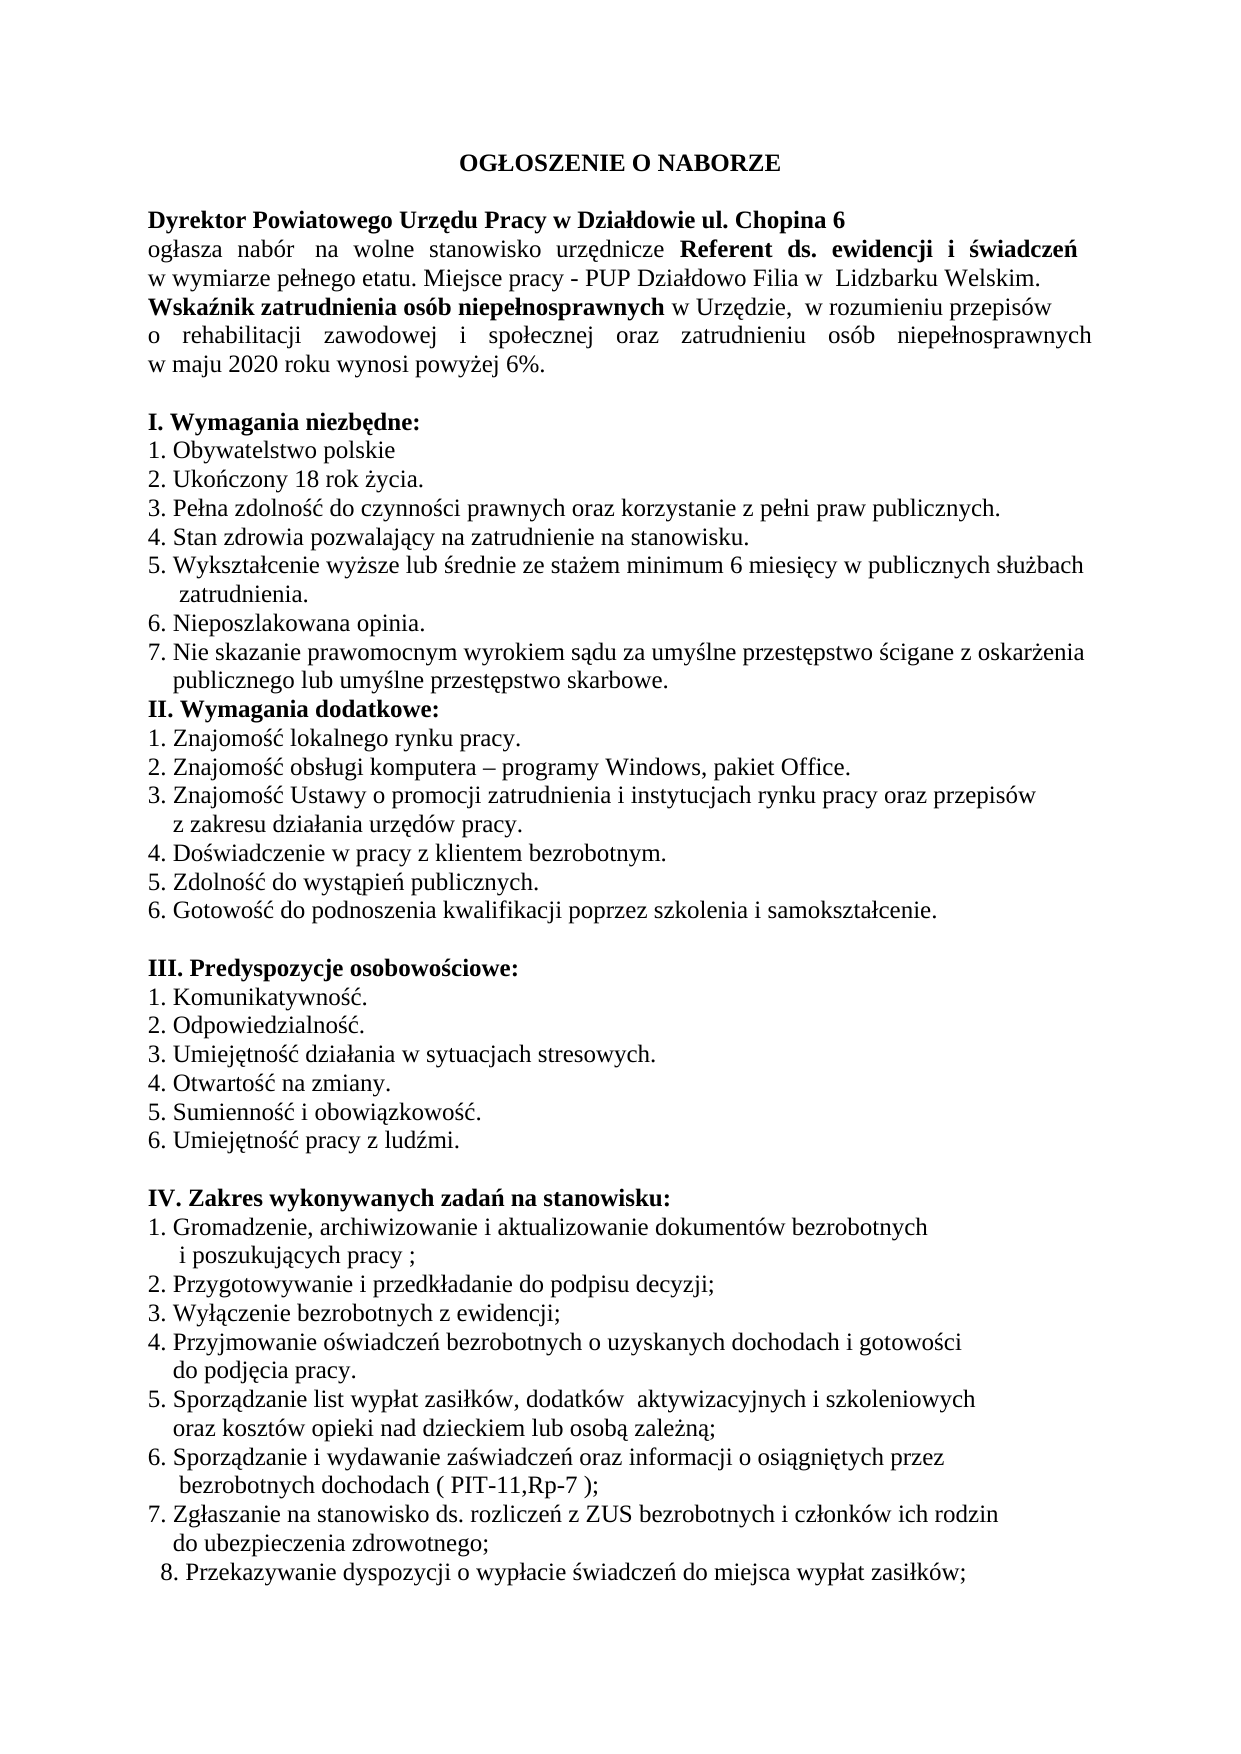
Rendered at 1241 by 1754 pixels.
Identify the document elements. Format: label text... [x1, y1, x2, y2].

text II. Wymagania dodatkowe: 1. Znajomość lokalnego rynku pracy. 2. Znajomość obsługi komputera – programy Windows, pakiet Office. 3. Znajomość Ustawy o promocji zatrudnienia i instytucjach rynku pracy oraz przepisów [148, 694, 1093, 809]
text 4. Przyjmowanie oświadczeń bezrobotnych o uzyskanych dochodach i gotowości [148, 1327, 1093, 1356]
text oraz kosztów opieki nad dzieckiem lub osobą zależną; [148, 1413, 1093, 1442]
text publicznego lub umyślne przestępstwo skarbowe. [148, 666, 1093, 694]
text 5. Sporządzanie list wypłat zasiłków, dodatków aktywizacyjnych i szkoleniowych [148, 1384, 1093, 1413]
text o rehabilitacji zawodowej i społecznej oraz zatrudnieniu osób niepełnosprawnych w maju 2020 roku wynosi powyżej 6%. [148, 321, 1093, 378]
text IV. Zakres wykonywanych zadań na stanowisku: [148, 1183, 1093, 1212]
text 2. Przygotowywanie i przedkładanie do podpisu decyzji; [148, 1269, 1093, 1298]
text I. Wymagania niezbędne: 1. Obywatelstwo polskie [148, 407, 1093, 464]
text 8. Przekazywanie dyspozycji o wypłacie świadczeń do miejsca wypłat zasiłków; [148, 1557, 1093, 1586]
text bezrobotnych dochodach ( PIT-11,Rp-7 ); [148, 1471, 1093, 1499]
text 5. Zdolność do wystąpień publicznych. [148, 867, 1093, 896]
text 6. Sporządzanie i wydawanie zaświadczeń oraz informacji o osiągniętych przez [148, 1442, 1093, 1471]
text do podjęcia pracy. [148, 1356, 1093, 1384]
text Dyrektor Powiatowego Urzędu Pracy w Działdowie ul. Chopina 6 [148, 206, 1093, 234]
text 1. Gromadzenie, archiwizowanie i aktualizowanie dokumentów bezrobotnych [148, 1212, 1093, 1241]
text i poszukujących pracy ; [148, 1241, 1093, 1269]
text 3. Wyłączenie bezrobotnych z ewidencji; [148, 1298, 1093, 1327]
text OGŁOSZENIE O NABORZE [148, 148, 1093, 176]
text z zakresu działania urzędów pracy. 4. Doświadczenie w pracy z klientem bezrobotnym. [148, 809, 1093, 867]
text Wskaźnik zatrudnienia osób niepełnosprawnych w Urzędzie, w rozumieniu przepisów [148, 292, 1093, 321]
text 6. Gotowość do podnoszenia kwalifikacji poprzez szkolenia i samokształcenie. [148, 896, 1093, 953]
text 2. Ukończony 18 rok życia. 3. Pełna zdolność do czynności prawnych oraz korzystanie z pełni praw publicznych. 4. Stan zdrowia pozwalający na zatrudnienie na stanowisku. 5. Wykształcenie wyższe lub średnie ze stażem minimum 6 miesięcy w publicznych służbach [148, 464, 1093, 579]
text zatrudnienia. 6. Nieposzlakowana opinia. 7. Nie skazanie prawomocnym wyrokiem sądu za umyślne przestępstwo ścigane z oskarżenia [148, 579, 1093, 666]
text III. Predyspozycje osobowościowe: 1. Komunikatywność. 2. Odpowiedzialność. 3. Umiejętność działania w sytuacjach stresowych. 4. Otwartość na zmiany. 5. Sumienność i obowiązkowość. 6. Umiejętność pracy z ludźmi. [148, 953, 1093, 1154]
text 7. Zgłaszanie na stanowisko ds. rozliczeń z ZUS bezrobotnych i członków ich rodzin [148, 1499, 1093, 1528]
text ogłasza nabór na wolne stanowisko urzędnicze Referent ds. ewidencji i świadczeń w wymiarze pełnego etatu. Miejsce pracy - PUP Działdowo Filia w Lidzbarku Welskim. [148, 234, 1093, 292]
text do ubezpieczenia zdrowotnego; [148, 1528, 1093, 1557]
